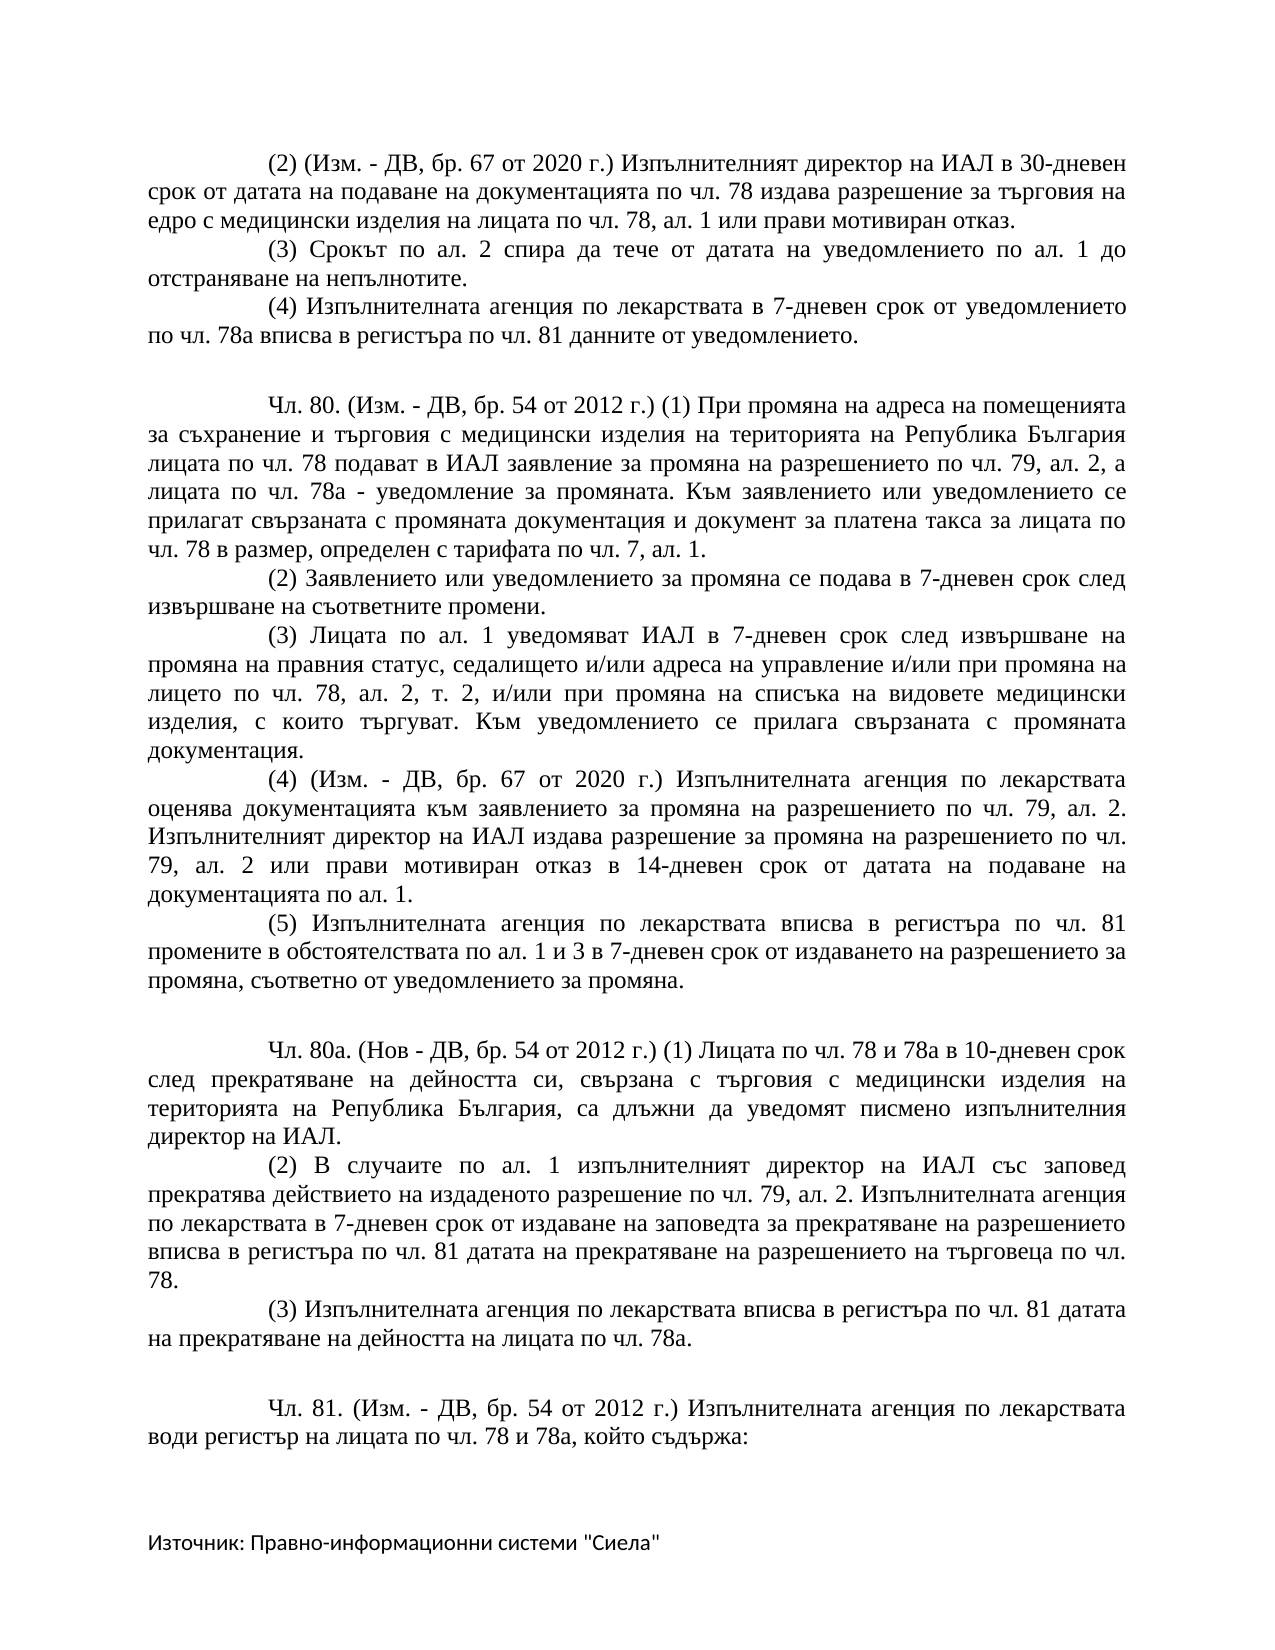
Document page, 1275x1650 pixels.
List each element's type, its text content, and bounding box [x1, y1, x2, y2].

text (4) Изпълнителната агенция по лекарствата в 7-дневен срок от уведомлението по чл. 78а вписва в регистъра по чл. 81 данните от уведомлението. [148, 291, 1127, 349]
text (3) Изпълнителната агенция по лекарствата вписва в регистъра по чл. 81 датата на прекратяване на дейността на лицата по чл. 78а. [148, 1294, 1127, 1351]
text (2) В случаите по ал. 1 изпълнителният директор на ИАЛ със заповед прекратява действието на издаденото разрешение по чл. 79, ал. 2. Изпълнителната агенция по лекарствата в 7-дневен срок от издаване на заповедта за прекратяване на разрешението вписва в регистъра по чл. 81 датата на прекратяване на разрешението на търговеца по чл. 78. [148, 1150, 1127, 1294]
text Чл. 81. (Изм. - ДВ, бр. 54 от 2012 г.) Изпълнителната агенция по лекарствата води регистър на лицата по чл. 78 и 78а, който съдържа: [148, 1393, 1127, 1450]
text (3) Срокът по ал. 2 спира да тече от датата на уведомлението по ал. 1 до отстраняване на непълнотите. [148, 234, 1127, 291]
text Чл. 80а. (Нов - ДВ, бр. 54 от 2012 г.) (1) Лицата по чл. 78 и 78а в 10-дневен срок след прекратяване на дейността си, свързана с търговия с медицински изделия на територията на Република България, са длъжни да уведомят писмено изпълнителния директор на ИАЛ. [148, 1035, 1127, 1150]
text (3) Лицата по ал. 1 уведомяват ИАЛ в 7-дневен срок след извършване на промяна на правния статус, седалището и/или адреса на управление и/или при промяна на лицето по чл. 78, ал. 2, т. 2, и/или при промяна на списъка на видовете медицински изделия, с които търгуват. Към уведомлението се прилага свързаната с промяната документация. [148, 620, 1127, 764]
text (4) (Изм. - ДВ, бр. 67 от 2020 г.) Изпълнителната агенция по лекарствата оценява документацията към заявлението за промяна на разрешението по чл. 79, ал. 2. Изпълнителният директор на ИАЛ издава разрешение за промяна на разрешението по чл. 79, ал. 2 или прави мотивиран отказ в 14-дневен срок от датата на подаване на документацията по ал. 1. [148, 764, 1127, 908]
text Чл. 80. (Изм. - ДВ, бр. 54 от 2012 г.) (1) При промяна на адреса на помещенията за съхранение и търговия с медицински изделия на територията на Република България лицата по чл. 78 подават в ИАЛ заявление за промяна на разрешението по чл. 79, ал. 2, а лицата по чл. 78а - уведомление за промяната. Към заявлението или уведомлението се прилагат свързаната с промяната документация и документ за платена такса за лицата по чл. 78 в размер, определен с тарифата по чл. 7, ал. 1. [148, 390, 1127, 563]
text (5) Изпълнителната агенция по лекарствата вписва в регистъра по чл. 81 промените в обстоятелствата по ал. 1 и 3 в 7-дневен срок от издаването на разрешението за промяна, съответно от уведомлението за промяна. [148, 908, 1127, 994]
text (2) (Изм. - ДВ, бр. 67 от 2020 г.) Изпълнителният директор на ИАЛ в 30-дневен срок от датата на подаване на документацията по чл. 78 издава разрешение за търговия на едро с медицински изделия на лицата по чл. 78, ал. 1 или прави мотивиран отказ. [148, 148, 1127, 234]
text (2) Заявлението или уведомлението за промяна се подава в 7-дневен срок след извършване на съответните промени. [148, 563, 1127, 620]
